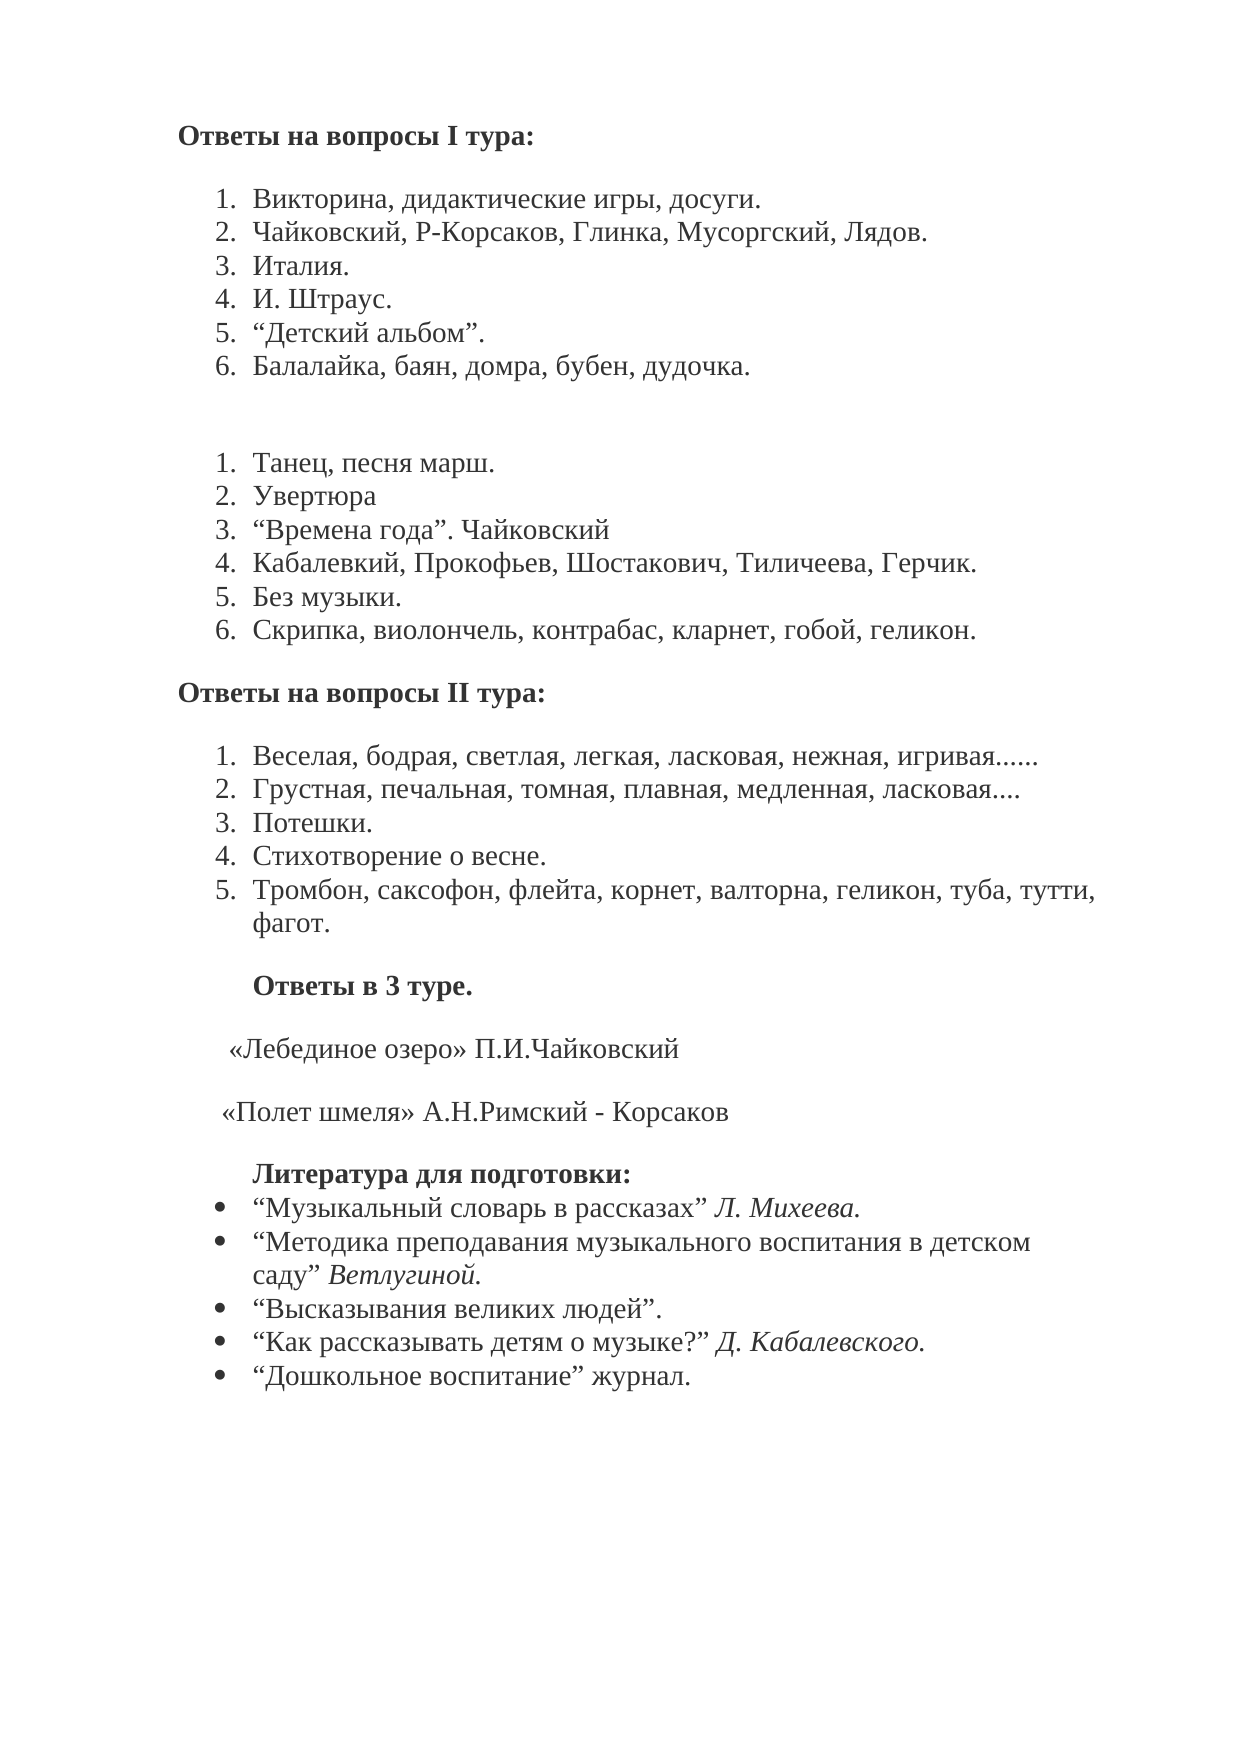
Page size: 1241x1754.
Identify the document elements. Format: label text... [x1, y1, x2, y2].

list Веселая, бодрая, светлая, легкая, ласковая, нежная, игривая...... [215, 738, 1152, 771]
list Викторина, дидактические игры, досуги. [215, 181, 1152, 214]
list “Времена года”. Чайковский [215, 512, 1152, 545]
list Потешки. [215, 805, 1152, 838]
list “Как рассказывать детям о музыке?” Д. Кабалевского. [215, 1324, 1152, 1358]
list Без музыки. [215, 579, 1152, 612]
text «Полет шмеля» А.Н.Римский - Корсаков [177, 1094, 1152, 1127]
list Стихотворение о весне. [215, 838, 1152, 872]
text Ответы на вопросы I тура: [177, 118, 1152, 152]
text Ответы на вопросы II тура: [177, 675, 1152, 709]
text Ответы в 3 туре. [252, 968, 1152, 1002]
list Скрипка, виолончель, контрабас, кларнет, гобой, геликон. [215, 612, 1152, 646]
list “Высказывания великих людей”. [215, 1291, 1152, 1324]
list “Детский альбом”. [215, 315, 1152, 348]
list Балалайка, баян, домра, бубен, дудочка. [215, 348, 1152, 382]
list Увертюра [215, 478, 1152, 512]
list Кабалевкий, Прокофьев, Шостакович, Тиличеева, Герчик. [215, 545, 1152, 579]
list “Дошкольное воспитание” журнал. [215, 1358, 1152, 1392]
list “Методика преподавания музыкального воспитания в детском саду” Ветлугиной. [215, 1224, 1152, 1291]
list Чайковский, Р-Корсаков, Глинка, Мусоргский, Лядов. [215, 214, 1152, 248]
list Литература для подготовки: [252, 1156, 1152, 1190]
list Грустная, печальная, томная, плавная, медленная, ласковая.... [215, 771, 1152, 805]
list Италия. [215, 248, 1152, 281]
text «Лебединое озеро» П.И.Чайковский [177, 1031, 1152, 1064]
list Танец, песня марш. [215, 445, 1152, 478]
list “Музыкальный словарь в рассказах” Л. Михеева. [215, 1190, 1152, 1224]
list И. Штраус. [215, 281, 1152, 315]
list Тромбон, саксофон, флейта, корнет, валторна, геликон, туба, тутти, фагот. [215, 872, 1152, 939]
